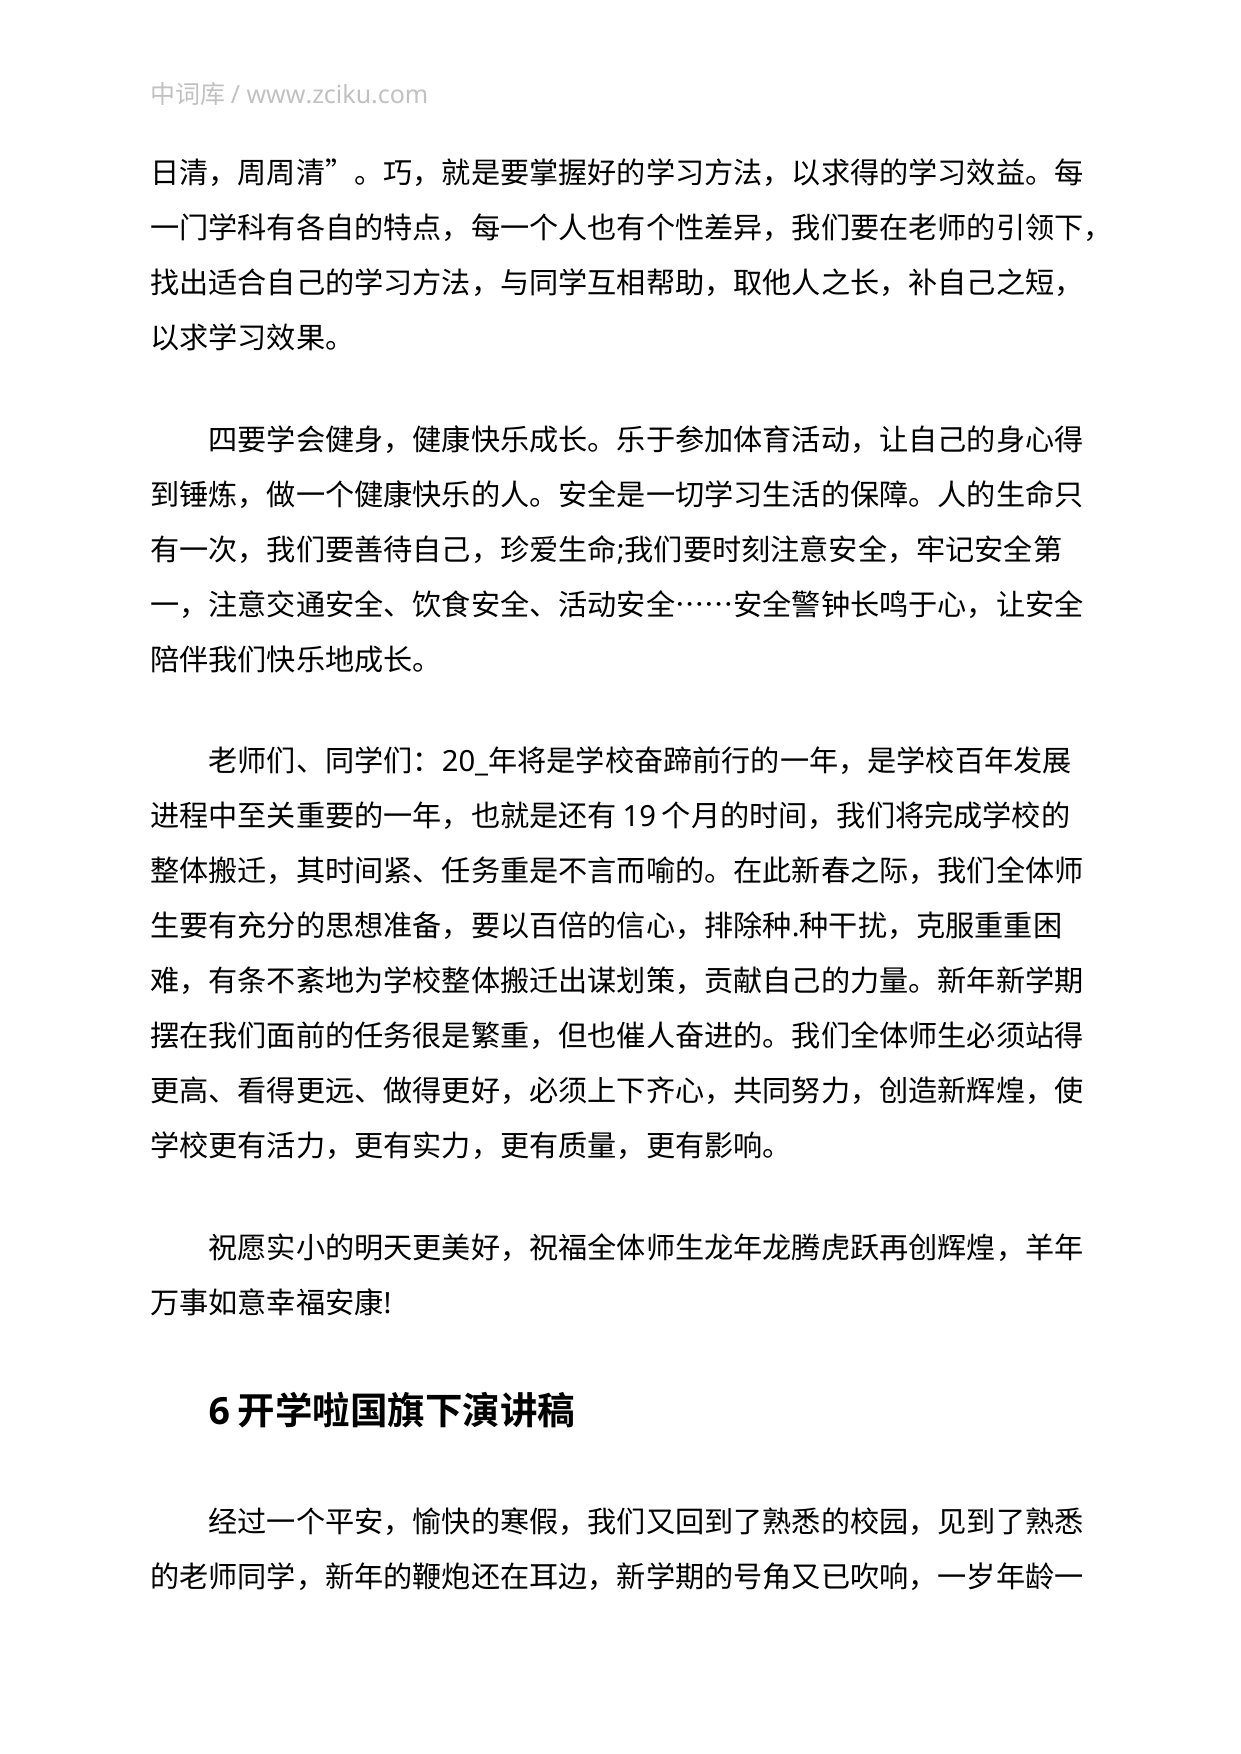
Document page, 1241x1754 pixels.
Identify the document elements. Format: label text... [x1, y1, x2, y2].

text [150, 1499, 1090, 1596]
text 6开学啦国旗下演讲稿 [150, 1381, 1090, 1436]
text 四要学会健身，健康快乐成长。乐于参加体育活动，让自己的身心得到锤炼，做一个健康快乐的人。安全是一切学习生活的保障。人的生命只有一次，我们要善待自己，珍爱生命;我们要时刻注意安全，牢记安全第一，注意交通安全、饮食安全、活动安全……安全警钟长鸣于心，让安全陪伴我们快乐地成长。 [150, 416, 1090, 678]
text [150, 150, 1090, 357]
text 祝愿实小的明天更美好，祝福全体师生龙年龙腾虎跃再创辉煌，羊年万事如意幸福安康! [150, 1224, 1090, 1322]
text 老师们、同学们：20_年将是学校奋蹄前行的一年，是学校百年发展进程中至关重要的一年，也就是还有19个月的时间，我们将完成学校的整体搬迁，其时间紧、任务重是不言而喻的。在此新春之际，我们全体师生要有充分的思想准备，要以百倍的信心，排除种.种干扰，克服重重困难，有条不紊地为学校整体搬迁出谋划策，贡献自己的力量。新年新学期摆在我们面前的任务很是繁重，但也催人奋进的。我们全体师生必须站得更高、看得更远、做得更好，必须上下齐心，共同努力，创造新辉煌，使学校更有活力，更有实力，更有质量，更有影响。 [150, 738, 1090, 1165]
